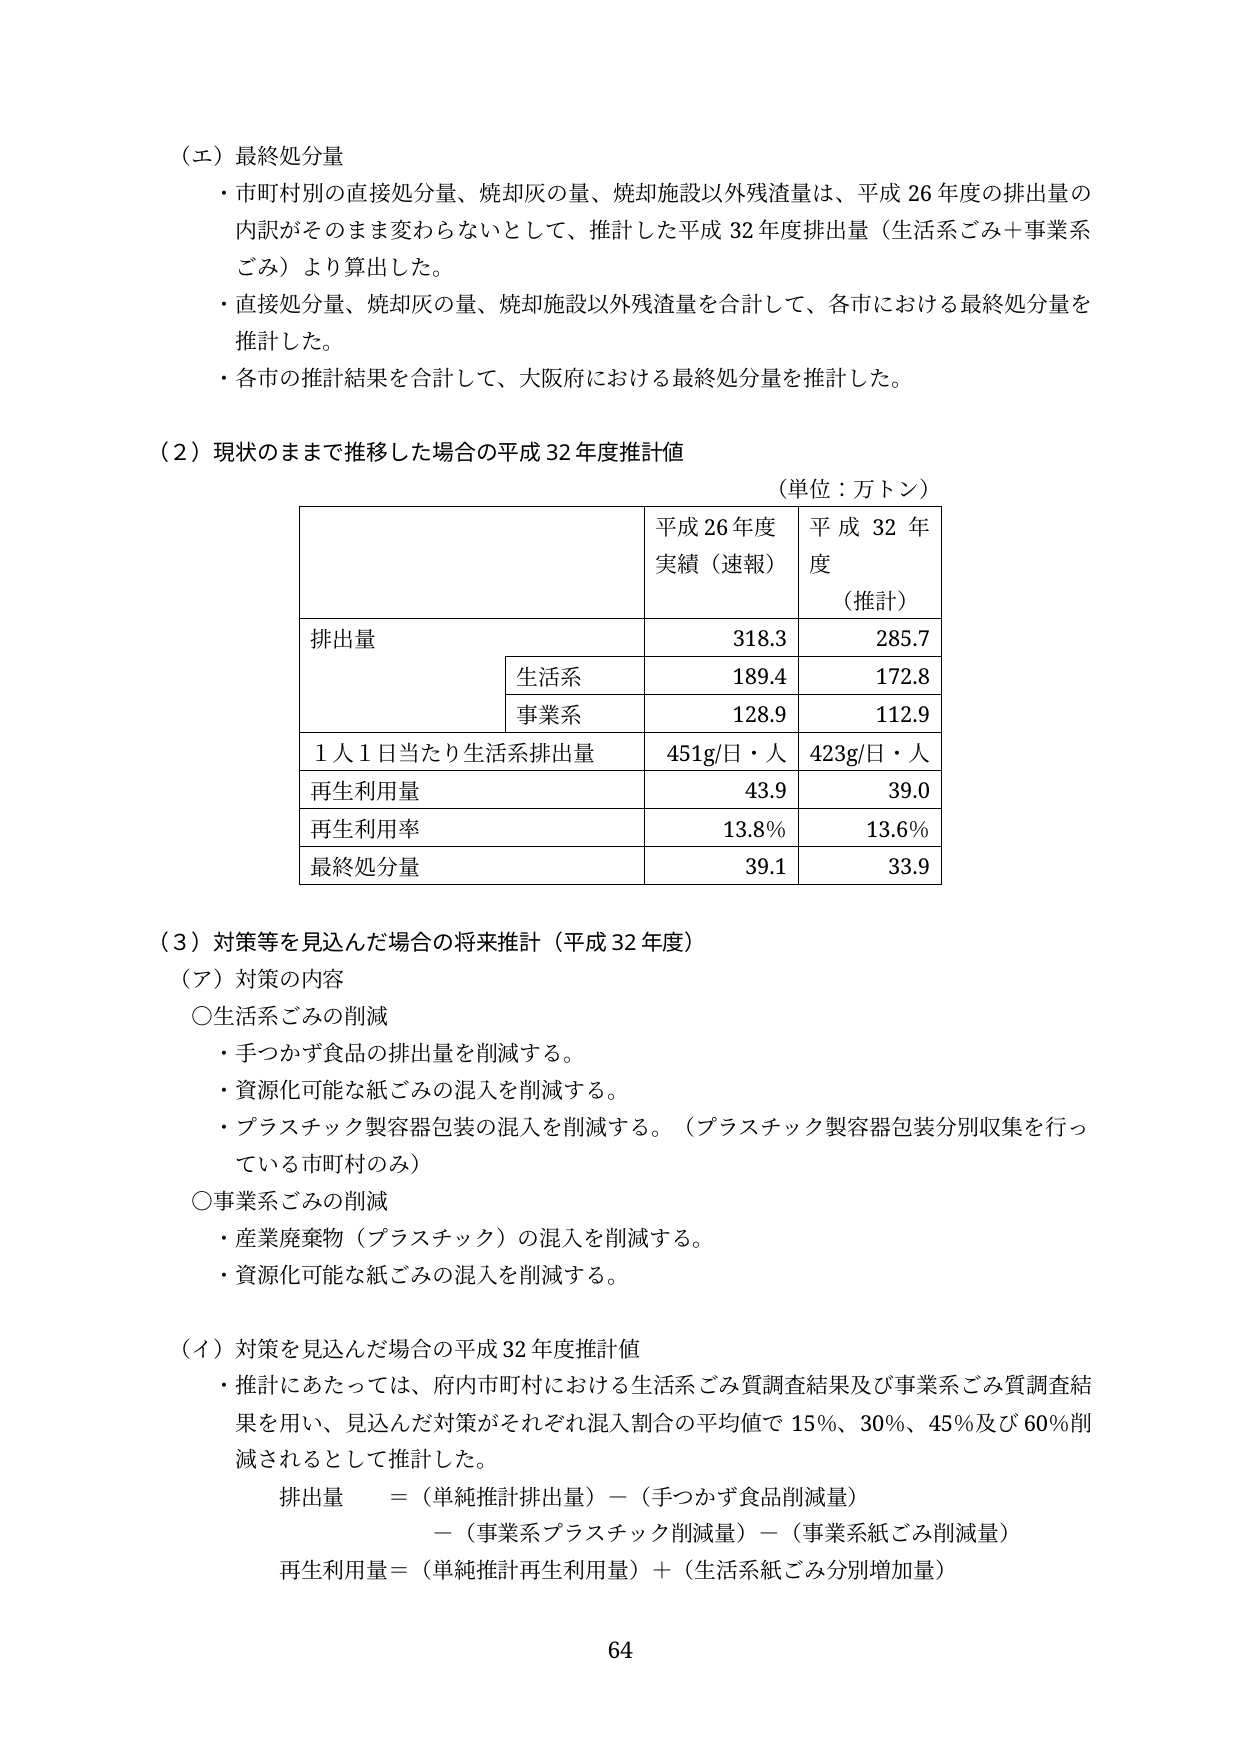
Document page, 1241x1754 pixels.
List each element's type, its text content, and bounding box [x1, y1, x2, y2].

table_cell 33.9 [799, 847, 941, 884]
text 排出量 ＝（単純推計排出量）－（手つかず食品削減量） [148, 1477, 1092, 1514]
text 再生利用量＝（単純推計再生利用量）＋（生活系紙ごみ分別増加量） [148, 1551, 1092, 1588]
text （エ）最終処分量 [169, 136, 1092, 173]
table_header 平成32年度 （推計） [799, 507, 941, 618]
table_cell 285.7 [799, 619, 941, 656]
table_cell 13.8％ [645, 809, 798, 846]
table_cell 112.9 [799, 695, 941, 732]
text ・手つかず食品の排出量を削減する。 [148, 1033, 1092, 1070]
table_cell 39.1 [645, 847, 798, 884]
text （３）対策等を見込んだ場合の将来推計（平成32年度） [148, 922, 1092, 959]
table_cell 13.6％ [799, 809, 941, 846]
table_cell 451g/日・人 [645, 733, 798, 770]
table_cell 再生利用量 [300, 771, 644, 808]
text ○生活系ごみの削減 [148, 996, 1092, 1033]
text ・産業廃棄物（プラスチック）の混入を削減する。 [148, 1218, 1092, 1255]
table_cell 生活系 [506, 657, 644, 694]
table_cell 172.8 [799, 657, 941, 694]
text ・市町村別の直接処分量、焼却灰の量、焼却施設以外残渣量は、平成26年度の排出量の内訳がそのまま変わらないとして、推計した平成32年度排出量（生活系ごみ＋事業系ごみ）より算出した。 [213, 173, 1092, 284]
text ・各市の推計結果を合計して、大阪府における最終処分量を推計した。 [191, 358, 1092, 395]
text ・プラスチック製容器包装の混入を削減する。（プラスチック製容器包装分別収集を行っている市町村のみ） [213, 1107, 1092, 1181]
text （イ）対策を見込んだ場合の平成32年度推計値 [148, 1329, 1092, 1366]
text －（事業系プラスチック削減量）－（事業系紙ごみ削減量） [148, 1514, 1092, 1551]
table_cell 排出量 [300, 619, 644, 656]
table_cell 39.0 [799, 771, 941, 808]
text ○事業系ごみの削減 [148, 1181, 1092, 1218]
text ・直接処分量、焼却灰の量、焼却施設以外残渣量を合計して、各市における最終処分量を推計した。 [213, 284, 1092, 358]
table_cell １人１日当たり生活系排出量 [300, 733, 644, 770]
table_cell [300, 656, 505, 732]
table_cell 43.9 [645, 771, 798, 808]
table_cell 318.3 [645, 619, 798, 656]
table_header 平成26年度 実績（速報） [645, 507, 798, 618]
text ・推計にあたっては、府内市町村における生活系ごみ質調査結果及び事業系ごみ質調査結果を用い、見込んだ対策がそれぞれ混入割合の平均値で15％、30％、45％及び60％削減されるとして推計した。 [213, 1366, 1092, 1477]
text ・資源化可能な紙ごみの混入を削減する。 [148, 1070, 1092, 1107]
table_cell 128.9 [645, 695, 798, 732]
text ・資源化可能な紙ごみの混入を削減する。 [148, 1255, 1092, 1292]
text （２）現状のままで推移した場合の平成32年度推計値 [148, 432, 1092, 469]
table_cell 189.4 [645, 657, 798, 694]
table_cell 再生利用率 [300, 809, 644, 846]
table_cell 423g/日・人 [799, 733, 941, 770]
text （ア）対策の内容 [148, 959, 1092, 996]
table_cell 事業系 [506, 695, 644, 732]
table_header [300, 507, 644, 618]
text （単位：万トン） [148, 469, 1092, 506]
table_cell 最終処分量 [300, 847, 644, 884]
